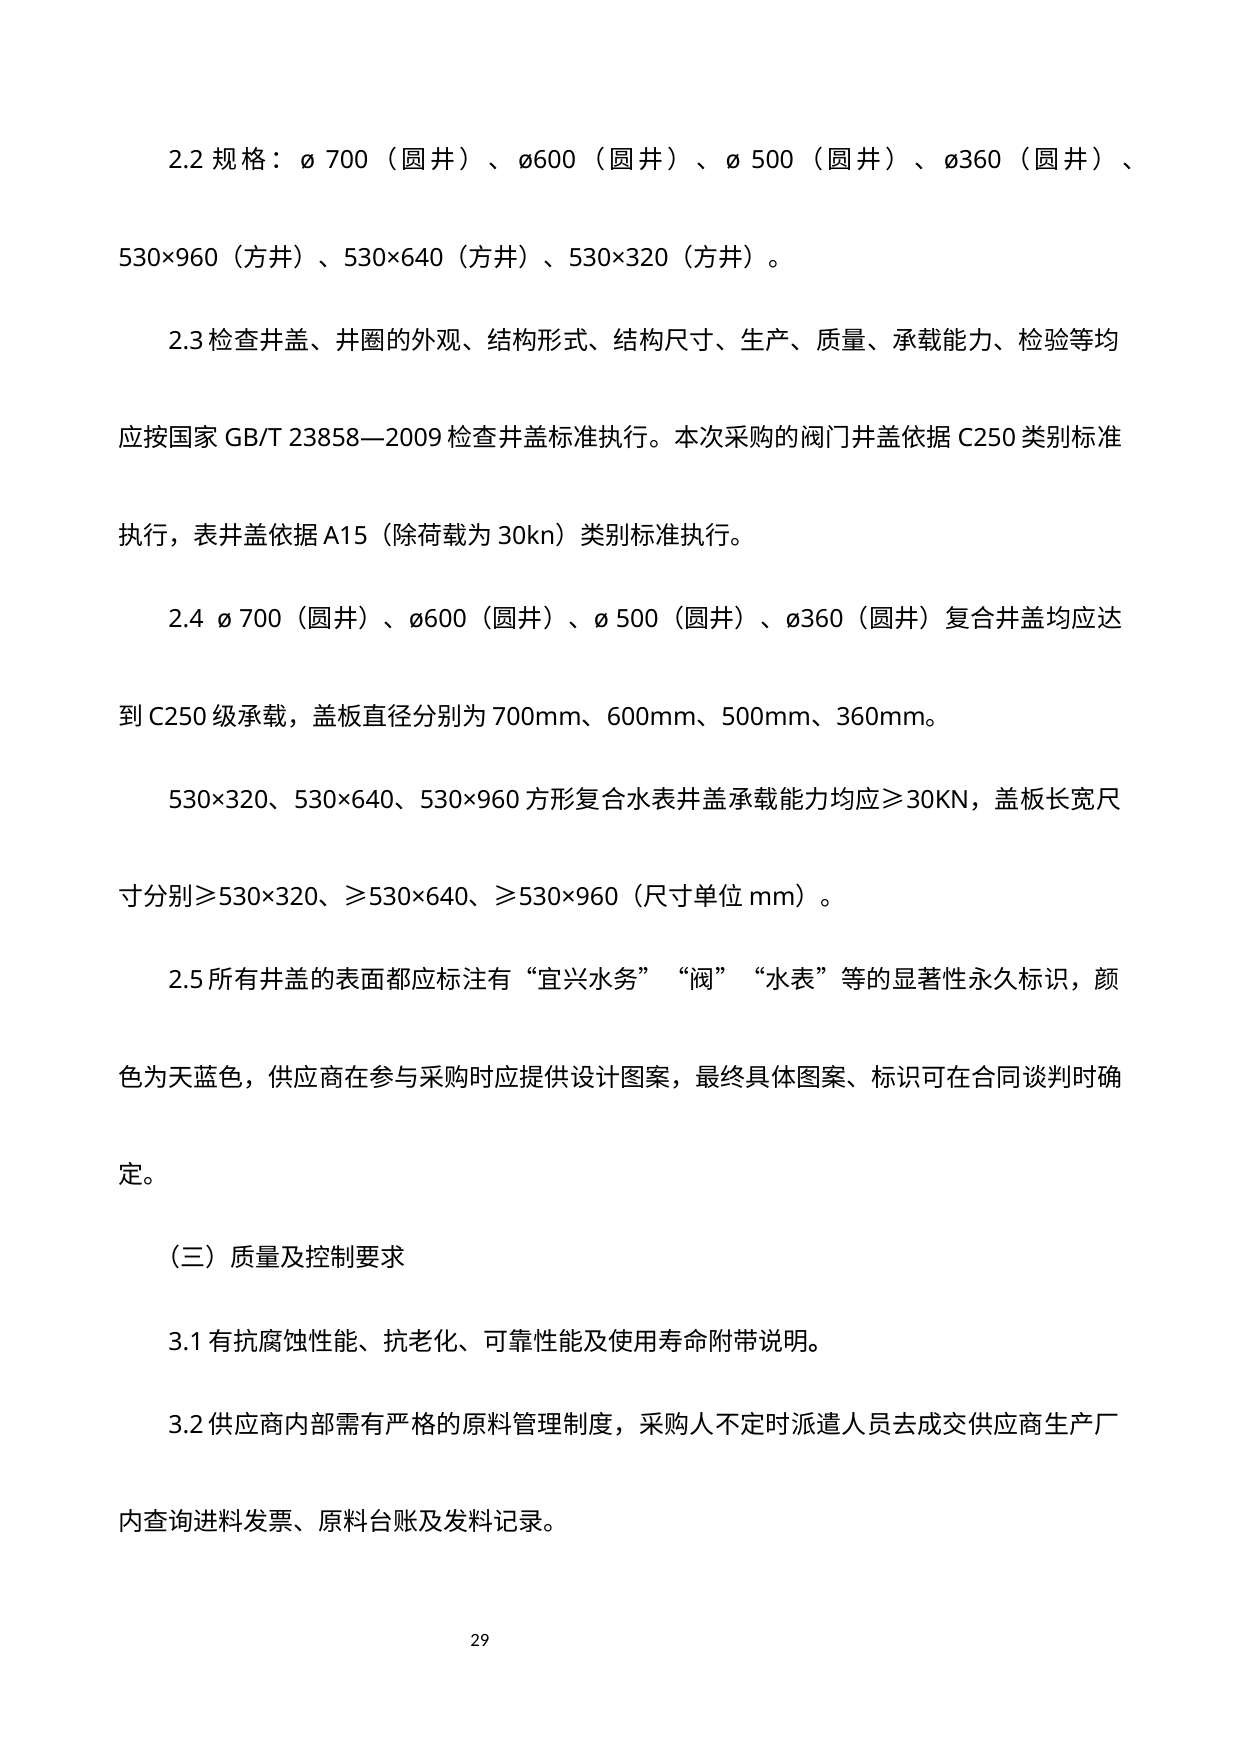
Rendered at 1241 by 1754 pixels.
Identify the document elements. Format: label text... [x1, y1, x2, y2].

text 2.3检查井盖、井圈的外观、结构形式、结构尺寸、生产、质量、承载能力、检验等均应按国家GB/T 23858—2009检查井盖标准执行。本次采购的阀门井盖依据C250类别标准执行，表井盖依据A15（除荷载为30kn）类别标准执行。 [118, 306, 1122, 566]
text 2.2规格：ø 700（圆井）、ø600（圆井）、ø 500（圆井）、ø360（圆井）、530×960（方井）、530×640（方井）、530×320（方井）。 [118, 125, 1122, 288]
text （三）质量及控制要求 [118, 1223, 1122, 1288]
text 2.4 ø 700（圆井）、ø600（圆井）、ø 500（圆井）、ø360（圆井）复合井盖均应达到C250级承载，盖板直径分别为700mm、600mm、500mm、360mm。 [118, 584, 1122, 747]
text 3.2供应商内部需有严格的原料管理制度，采购人不定时派遣人员去成交供应商生产厂内查询进料发票、原料台账及发料记录。 [118, 1390, 1122, 1552]
text 3.1有抗腐蚀性能、抗老化、可靠性能及使用寿命附带说明。 [118, 1307, 1122, 1372]
text 2.5所有井盖的表面都应标注有“宜兴水务”“阀”“水表”等的显著性永久标识，颜色为天蓝色，供应商在参与采购时应提供设计图案，最终具体图案、标识可在合同谈判时确定。 [118, 945, 1122, 1205]
text 530×320、530×640、530×960方形复合水表井盖承载能力均应≥30KN，盖板长宽尺寸分别≥530×320、≥530×640、≥530×960（尺寸单位mm）。 [118, 765, 1122, 927]
